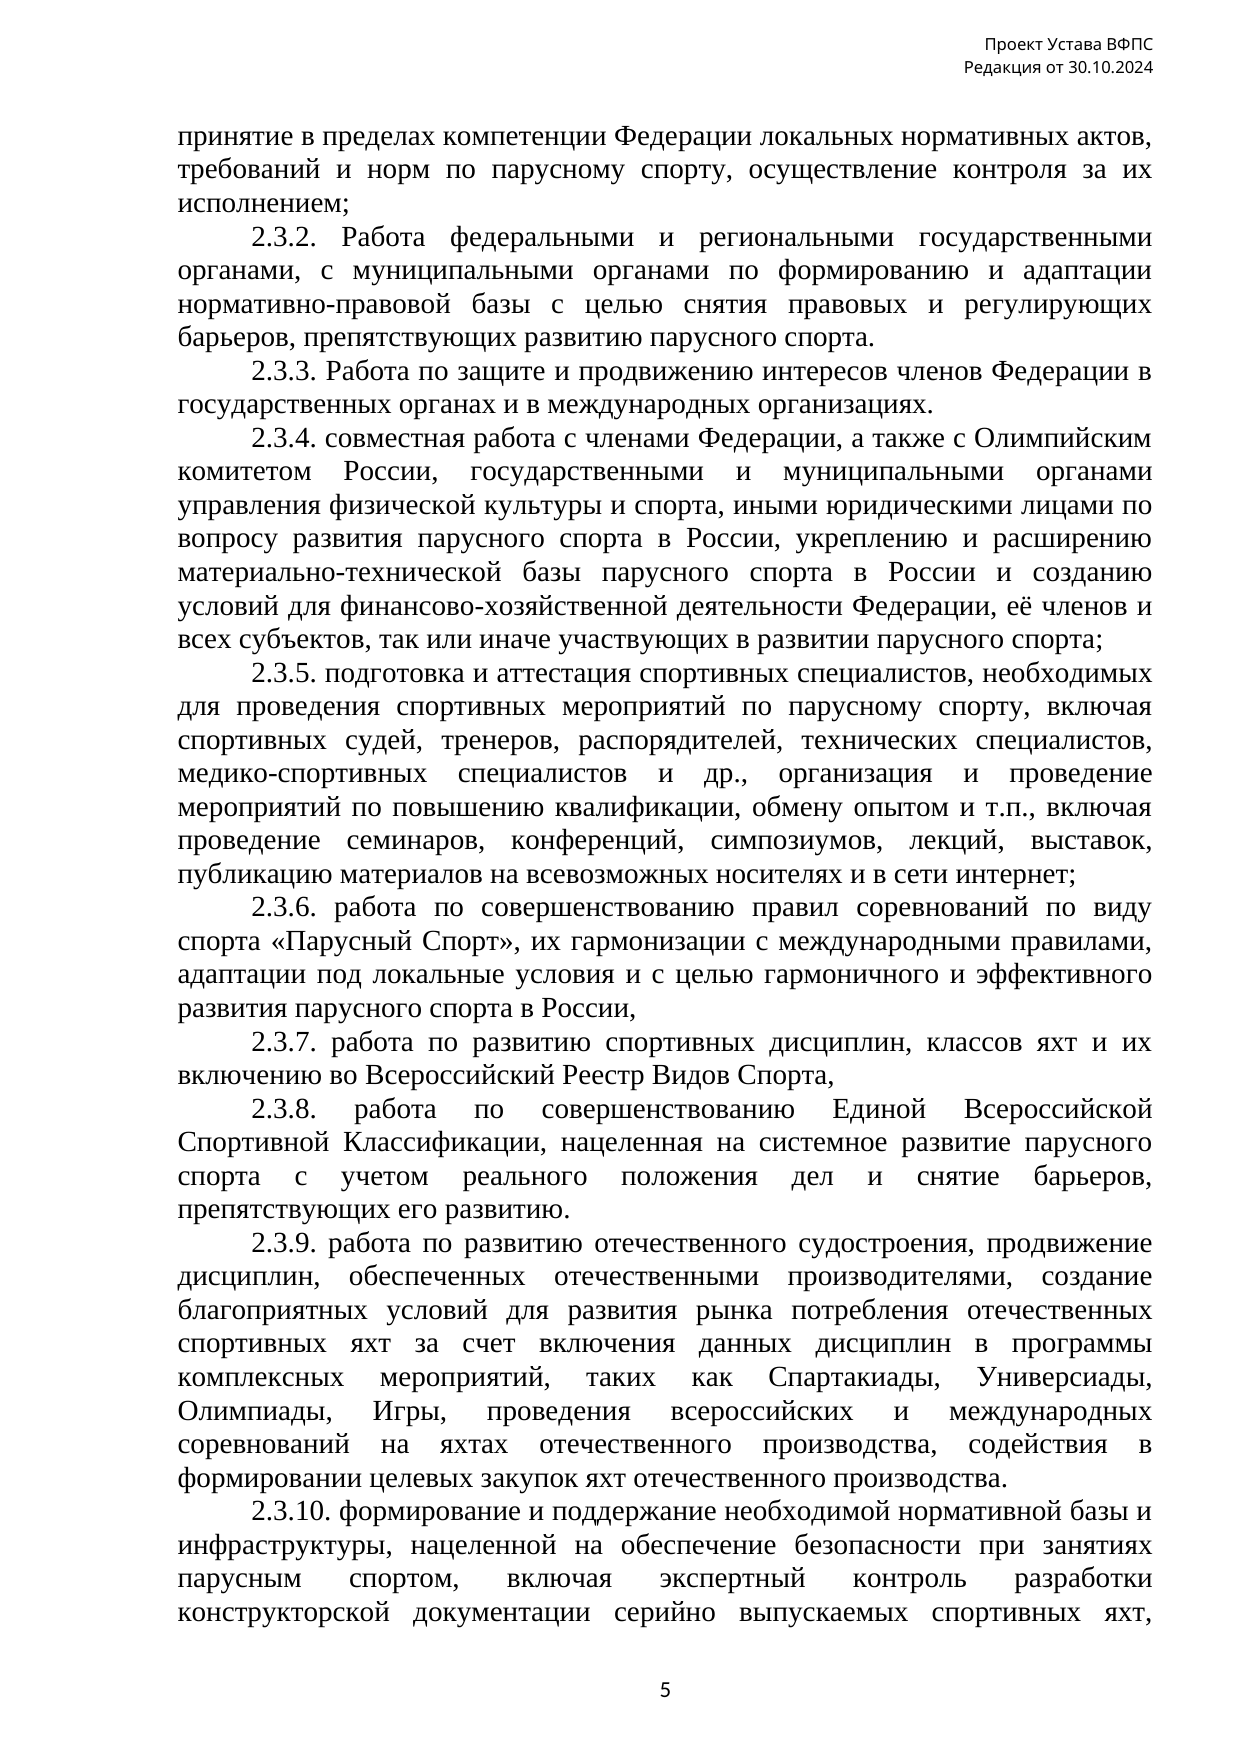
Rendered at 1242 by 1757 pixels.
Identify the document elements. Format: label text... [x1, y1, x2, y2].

text 2.3.6. работа по совершенствованию правил соревнований по виду спорта «Парусный Спорт», их гармонизации с международными правилами, адаптации под локальные условия и с целью гармоничного и эффективного развития парусного спорта в России, [177, 889, 1153, 1024]
text 2.3.9. работа по развитию отечественного судостроения, продвижение дисциплин, обеспеченных отечественными производителями, создание благоприятных условий для развития рынка потребления отечественных спортивных яхт за счет включения данных дисциплин в программы комплексных мероприятий, таких как Спартакиады, Универсиады, Олимпиады, Игры, проведения всероссийских и международных соревнований на яхтах отечественного производства, содействия в формировании целевых закупок яхт отечественного производства. [177, 1225, 1153, 1493]
text 2.3.8. работа по совершенствованию Единой Всероссийской Спортивной Классификации, нацеленная на системное развитие парусного спорта с учетом реального положения дел и снятие барьеров, препятствующих его развитию. [177, 1091, 1153, 1225]
text 2.3.3. Работа по защите и продвижению интересов членов Федерации в государственных органах и в международных организациях. [177, 353, 1153, 420]
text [177, 1493, 1153, 1627]
text 2.3.7. работа по развитию спортивных дисциплин, классов яхт и их включению во Всероссийский Реестр Видов Спорта, [177, 1024, 1153, 1091]
text 2.3.2. Работа федеральными и региональными государственными органами, с муниципальными органами по формированию и адаптации нормативно-правовой базы с целью снятия правовых и регулирующих барьеров, препятствующих развитию парусного спорта. [177, 219, 1153, 353]
text 2.3.4. совместная работа с членами Федерации, а также с Олимпийским комитетом России, государственными и муниципальными органами управления физической культуры и спорта, иными юридическими лицами по вопросу развития парусного спорта в России, укреплению и расширению материально-технической базы парусного спорта в России и созданию условий для финансово-хозяйственной деятельности Федерации, её членов и всех субъектов, так или иначе участвующих в развитии парусного спорта; [177, 420, 1153, 655]
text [177, 118, 1153, 219]
text 2.3.5. подготовка и аттестация спортивных специалистов, необходимых для проведения спортивных мероприятий по парусному спорту, включая спортивных судей, тренеров, распорядителей, технических специалистов, медико-спортивных специалистов и др., организация и проведение мероприятий по повышению квалификации, обмену опытом и т.п., включая проведение семинаров, конференций, симпозиумов, лекций, выставок, публикацию материалов на всевозможных носителях и в сети интернет; [177, 655, 1153, 889]
